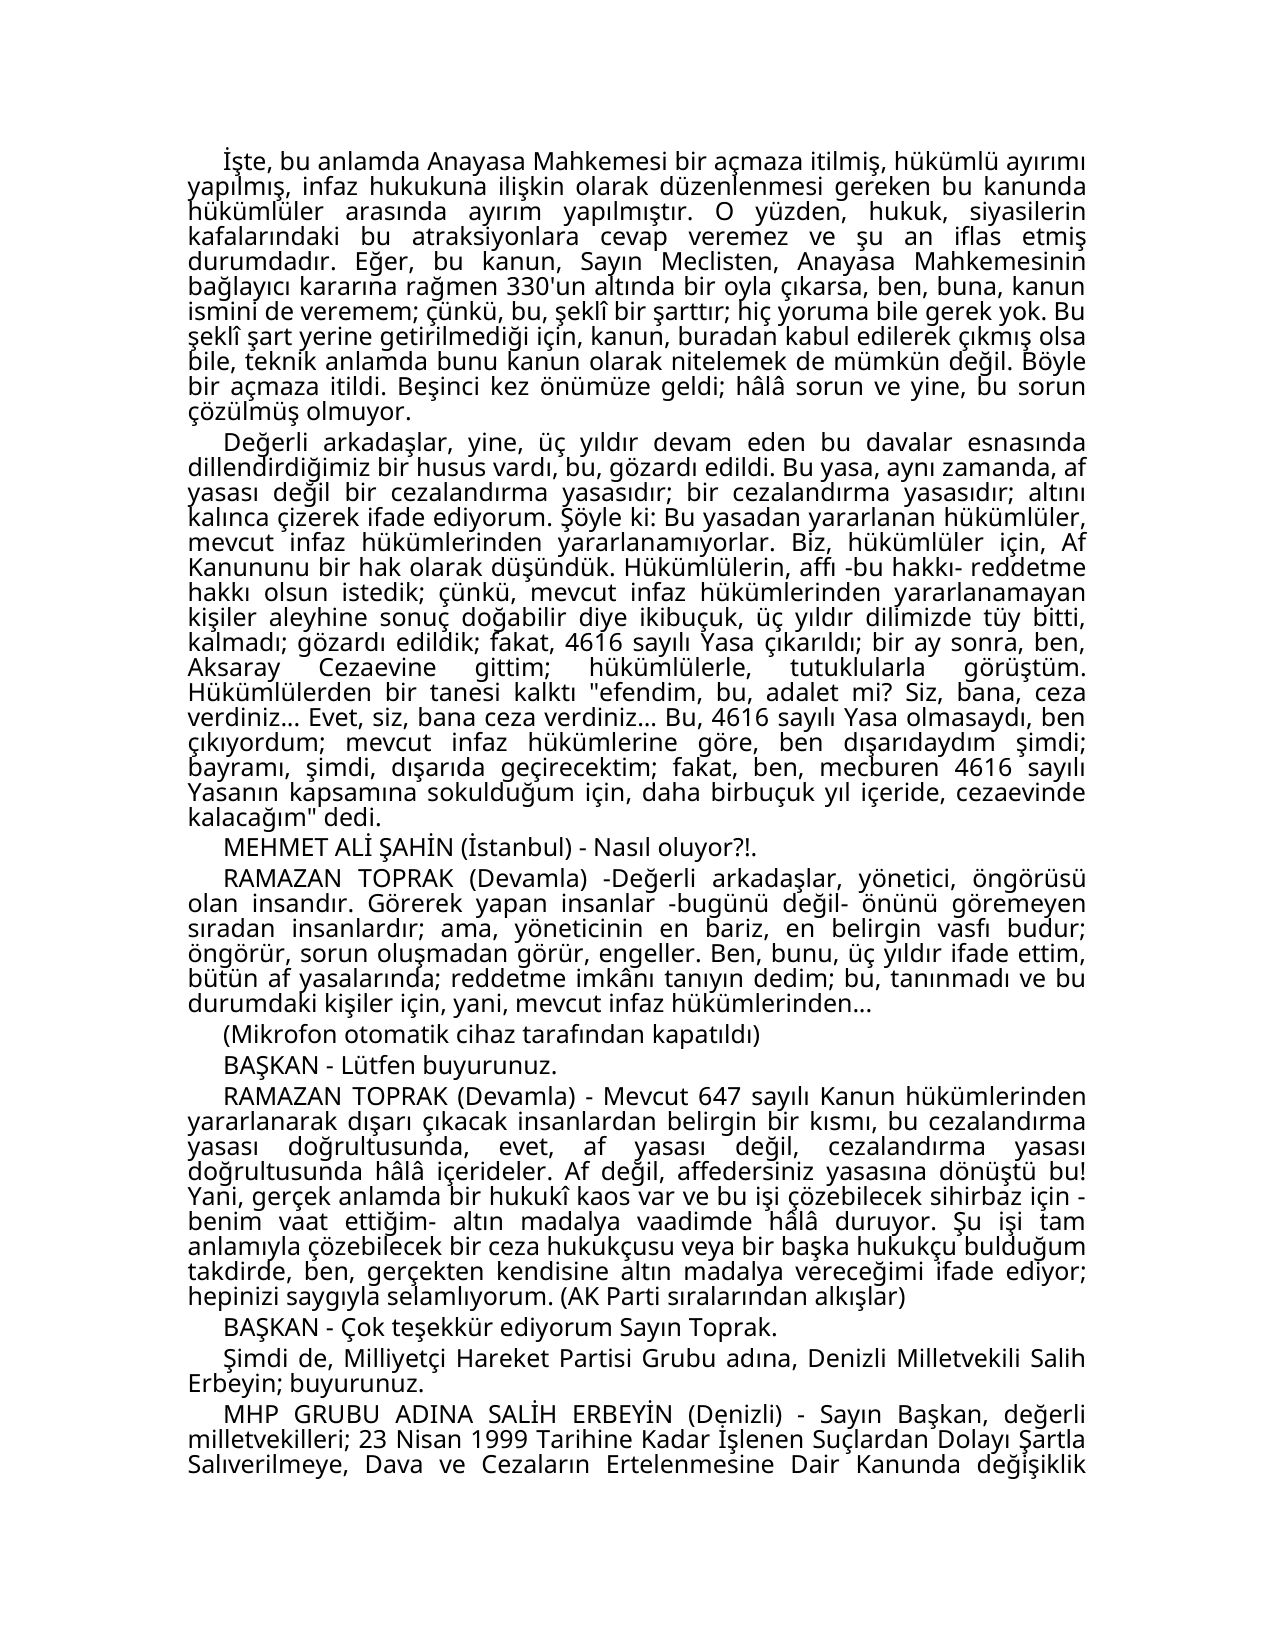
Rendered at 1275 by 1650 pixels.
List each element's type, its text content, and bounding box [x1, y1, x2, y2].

text BAŞKAN - Lütfen buyurunuz. [187, 1055, 1087, 1080]
text Değerli arkadaşlar, yine, üç yıldır devam eden bu davalar esnasında dillendirdiğimiz bir husus vardı, bu, gözardı edildi. Bu yasa, aynı zamanda, af yasası değil bir cezalandırma yasasıdır; bir cezalandırma yasasıdır; altını kalınca çizerek ifade ediyorum. Şöyle ki: Bu yasadan yararlanan hükümlüler, mevcut infaz hükümlerinden yararlanamıyorlar. Biz, hükümlüler için, Af Kanununu bir hak olarak düşündük. Hükümlülerin, affı -bu hakkı- reddetme hakkı olsun istedik; çünkü, mevcut infaz hükümlerinden yararlanamayan kişiler aleyhine sonuç doğabilir diye ikibuçuk, üç yıldır dilimizde tüy bitti, kalmadı; gözardı edildik; fakat, 4616 sayılı Yasa çıkarıldı; bir ay sonra, ben, Aksaray Cezaevine gittim; hükümlülerle, tutuklularla görüştüm. Hükümlülerden bir tanesi kalktı "efendim, bu, adalet mi? Siz, bana, ceza verdiniz... Evet, siz, bana ceza verdiniz... Bu, 4616 sayılı Yasa olmasaydı, ben çıkıyordum; mevcut infaz hükümlerine göre, ben dışarıdaydım şimdi; bayramı, şimdi, dışarıda geçirecektim; fakat, ben, mecburen 4616 sayılı Yasanın kapsamına sokulduğum için, daha birbuçuk yıl içeride, cezaevinde kalacağım" dedi. [187, 431, 1087, 831]
text BAŞKAN - Çok teşekkür ediyorum Sayın Toprak. [187, 1317, 1087, 1342]
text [187, 1403, 1087, 1478]
text (Mikrofon otomatik cihaz tarafından kapatıldı) [187, 1024, 1087, 1049]
text RAMAZAN TOPRAK (Devamla) -Değerli arkadaşlar, yönetici, öngörüsü olan insandır. Görerek yapan insanlar -bugünü değil- önünü göremeyen sıradan insanlardır; ama, yöneticinin en bariz, en belirgin vasfı budur; öngörür, sorun oluşmadan görür, engeller. Ben, bunu, üç yıldır ifade ettim, bütün af yasalarında; reddetme imkânı tanıyın dedim; bu, tanınmadı ve bu durumdaki kişiler için, yani, mevcut infaz hükümlerinden... [187, 868, 1087, 1018]
text RAMAZAN TOPRAK (Devamla) - Mevcut 647 sayılı Kanun hükümlerinden yararlanarak dışarı çıkacak insanlardan belirgin bir kısmı, bu cezalandırma yasası doğrultusunda, evet, af yasası değil, cezalandırma yasası doğrultusunda hâlâ içerideler. Af değil, affedersiniz yasasına dönüştü bu! Yani, gerçek anlamda bir hukukî kaos var ve bu işi çözebilecek sihirbaz için -benim vaat ettiğim- altın madalya vaadimde hâlâ duruyor. Şu işi tam anlamıyla çözebilecek bir ceza hukukçusu veya bir başka hukukçu bulduğum takdirde, ben, gerçekten kendisine altın madalya vereceğimi ifade ediyor; hepinizi saygıyla selamlıyorum. (AK Parti sıralarından alkışlar) [187, 1086, 1087, 1311]
text İşte, bu anlamda Anayasa Mahkemesi bir açmaza itilmiş, hükümlü ayırımı yapılmış, infaz hukukuna ilişkin olarak düzenlenmesi gereken bu kanunda hükümlüler arasında ayırım yapılmıştır. O yüzden, hukuk, siyasilerin kafalarındaki bu atraksiyonlara cevap veremez ve şu an iflas etmiş durumdadır. Eğer, bu kanun, Sayın Meclisten, Anayasa Mahkemesinin bağlayıcı kararına rağmen 330'un altında bir oyla çıkarsa, ben, buna, kanun ismini de veremem; çünkü, bu, şeklî bir şarttır; hiç yoruma bile gerek yok. Bu şeklî şart yerine getirilmediği için, kanun, buradan kabul edilerek çıkmış olsa bile, teknik anlamda bunu kanun olarak nitelemek de mümkün değil. Böyle bir açmaza itildi. Beşinci kez önümüze geldi; hâlâ sorun ve yine, bu sorun çözülmüş olmuyor. [187, 150, 1087, 425]
text Şimdi de, Milliyetçi Hareket Partisi Grubu adına, Denizli Milletvekili Salih Erbeyin; buyurunuz. [187, 1347, 1087, 1397]
text MEHMET ALİ ŞAHİN (İstanbul) - Nasıl oluyor?!. [187, 837, 1087, 862]
